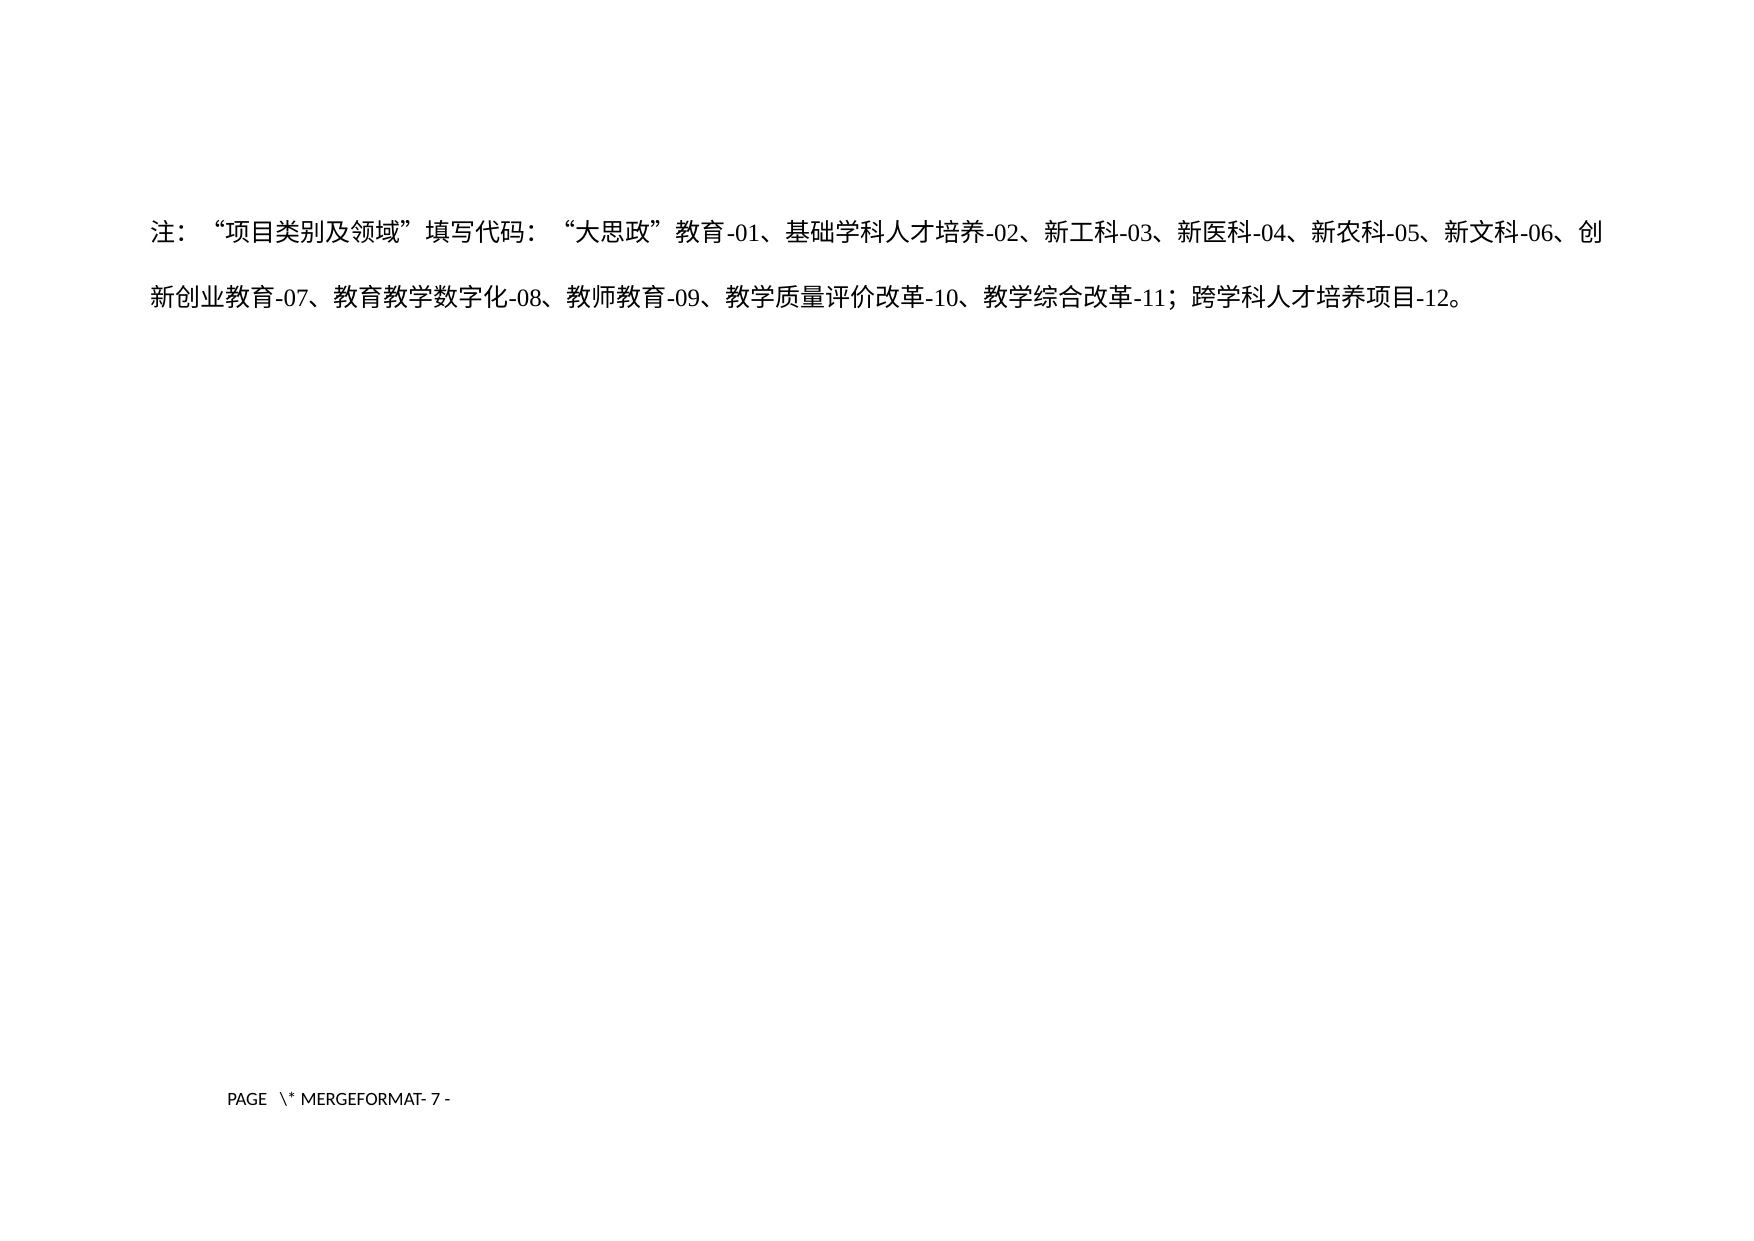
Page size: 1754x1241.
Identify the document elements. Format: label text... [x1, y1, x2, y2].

text 注：“项目类别及领域”填写代码：“大思政”教育-01、基础学科人才培养-02、新工科-03、新医科-04、新农科-05、新文科-06、创新创业教育-07、教育教学数字化-08、教师教育-09、教学质量评价改革-10、教学综合改革-11；跨学科人才培养项目-12。 [150, 198, 1604, 328]
